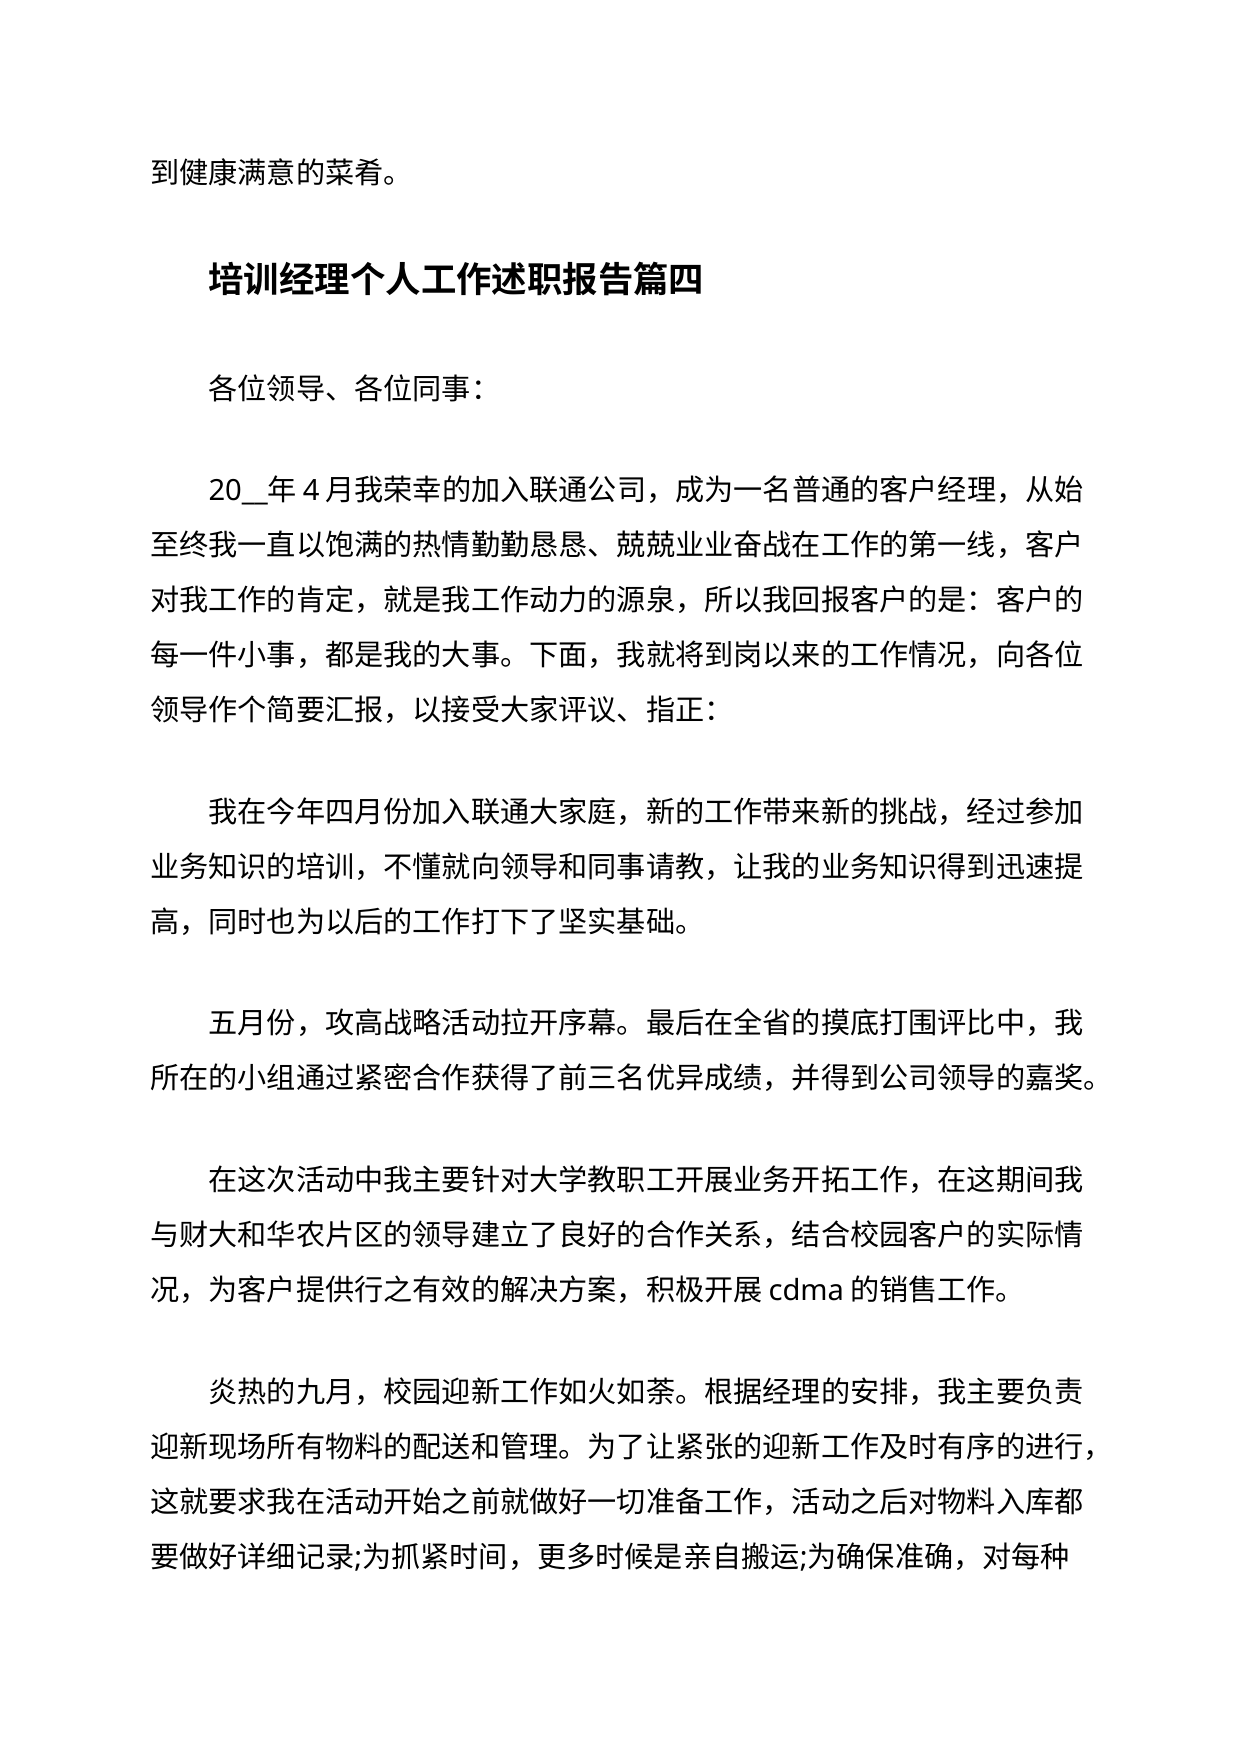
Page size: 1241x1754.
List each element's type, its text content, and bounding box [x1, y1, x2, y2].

text 培训经理个人工作述职报告篇四 [150, 252, 1090, 303]
text 在这次活动中我主要针对大学教职工开展业务开拓工作，在这期间我与财大和华农片区的领导建立了良好的合作关系，结合校园客户的实际情况，为客户提供行之有效的解决方案，积极开展cdma的销售工作。 [150, 1157, 1090, 1309]
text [150, 1368, 1090, 1576]
text 五月份，攻高战略活动拉开序幕。最后在全省的摸底打围评比中，我所在的小组通过紧密合作获得了前三名优异成绩，并得到公司领导的嘉奖。 [150, 1000, 1090, 1097]
text 20__年4月我荣幸的加入联通公司，成为一名普通的客户经理，从始至终我一直以饱满的热情勤勤恳恳、兢兢业业奋战在工作的第一线，客户对我工作的肯定，就是我工作动力的源泉，所以我回报客户的是：客户的每一件小事，都是我的大事。下面，我就将到岗以来的工作情况，向各位领导作个简要汇报，以接受大家评议、指正： [150, 467, 1090, 729]
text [150, 150, 1090, 192]
text 各位领导、各位同事： [150, 365, 1090, 407]
text 我在今年四月份加入联通大家庭，新的工作带来新的挑战，经过参加业务知识的培训，不懂就向领导和同事请教，让我的业务知识得到迅速提高，同时也为以后的工作打下了坚实基础。 [150, 788, 1090, 941]
